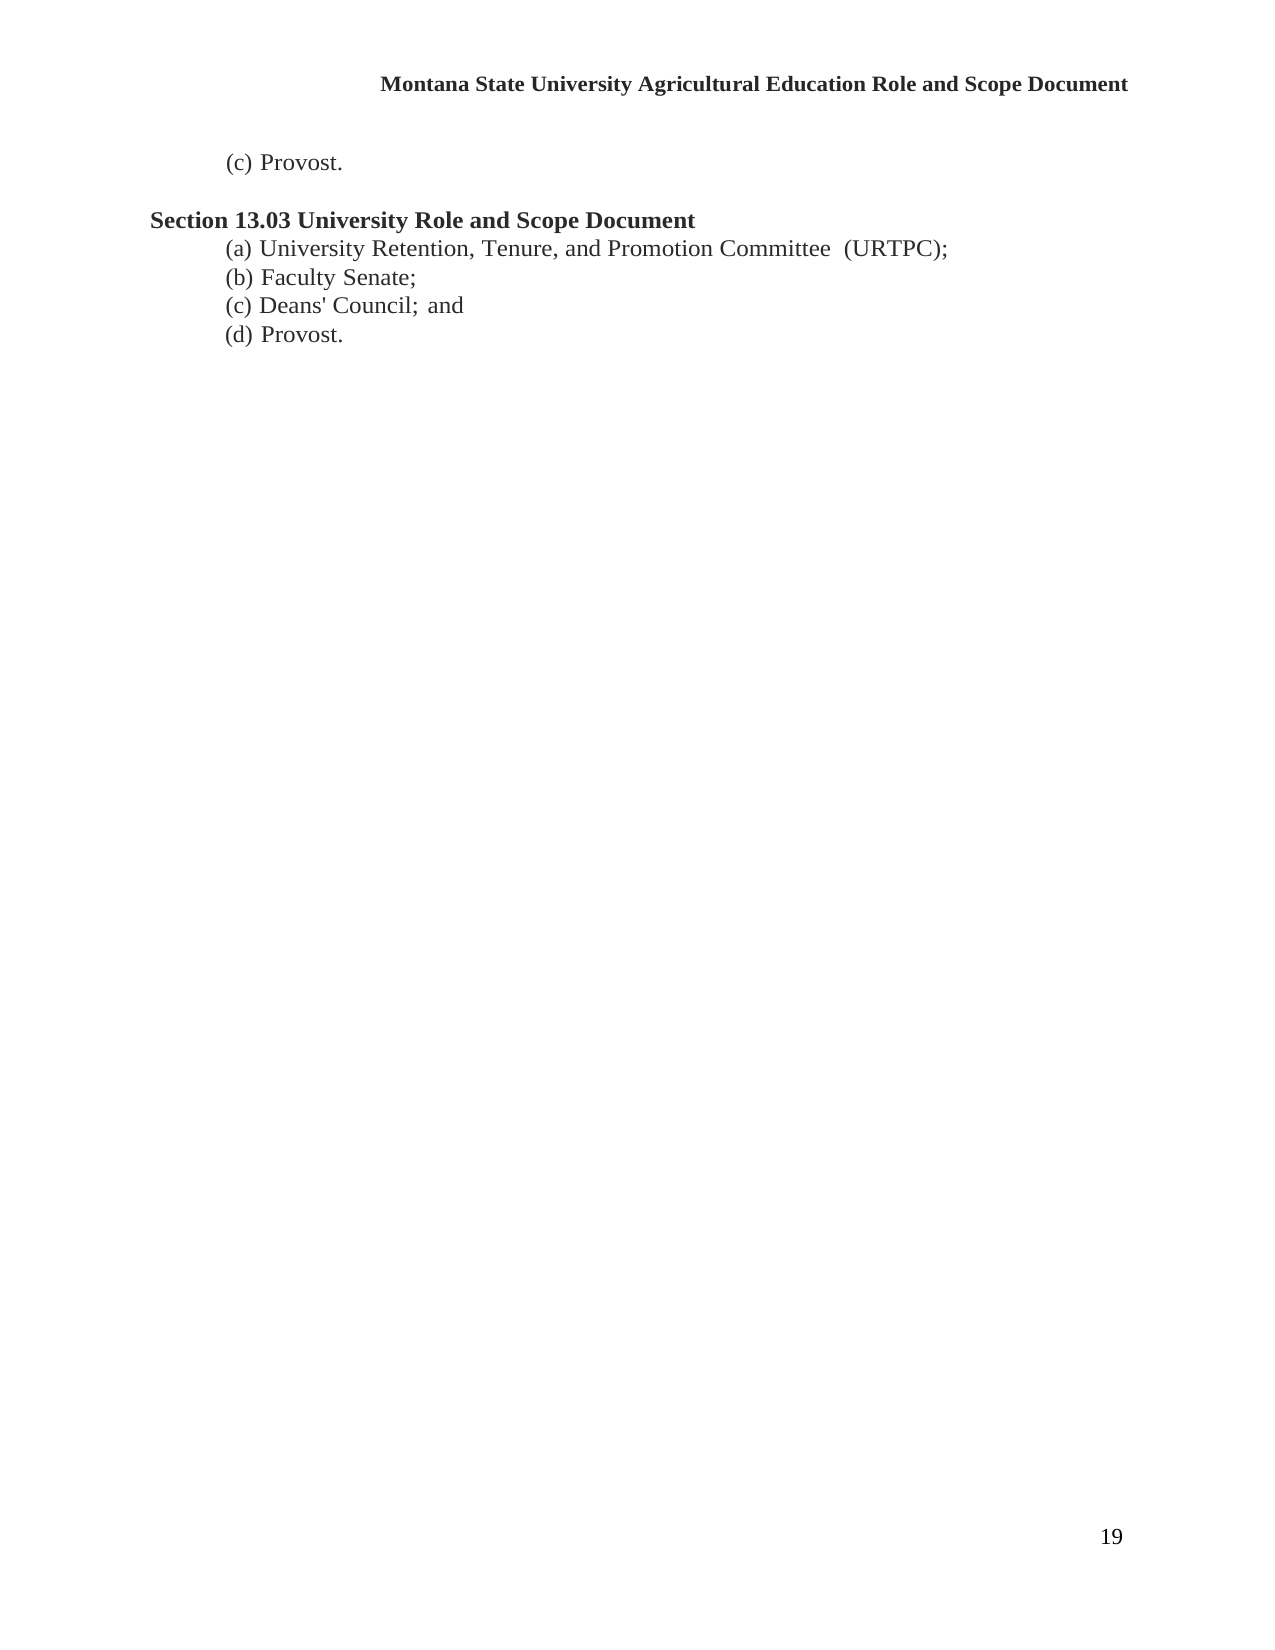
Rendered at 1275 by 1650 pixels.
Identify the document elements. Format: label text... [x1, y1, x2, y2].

list Provost. [226, 147, 1267, 175]
list Faculty Senate; [225, 263, 1267, 291]
subtitle Section 13.03 University Role and Scope Document [150, 206, 1267, 233]
list Deans' Council; and [225, 291, 1267, 319]
list Provost. [225, 321, 1267, 348]
list University Retention, Tenure, and Promotion Committee (URTPC); [225, 234, 1267, 261]
